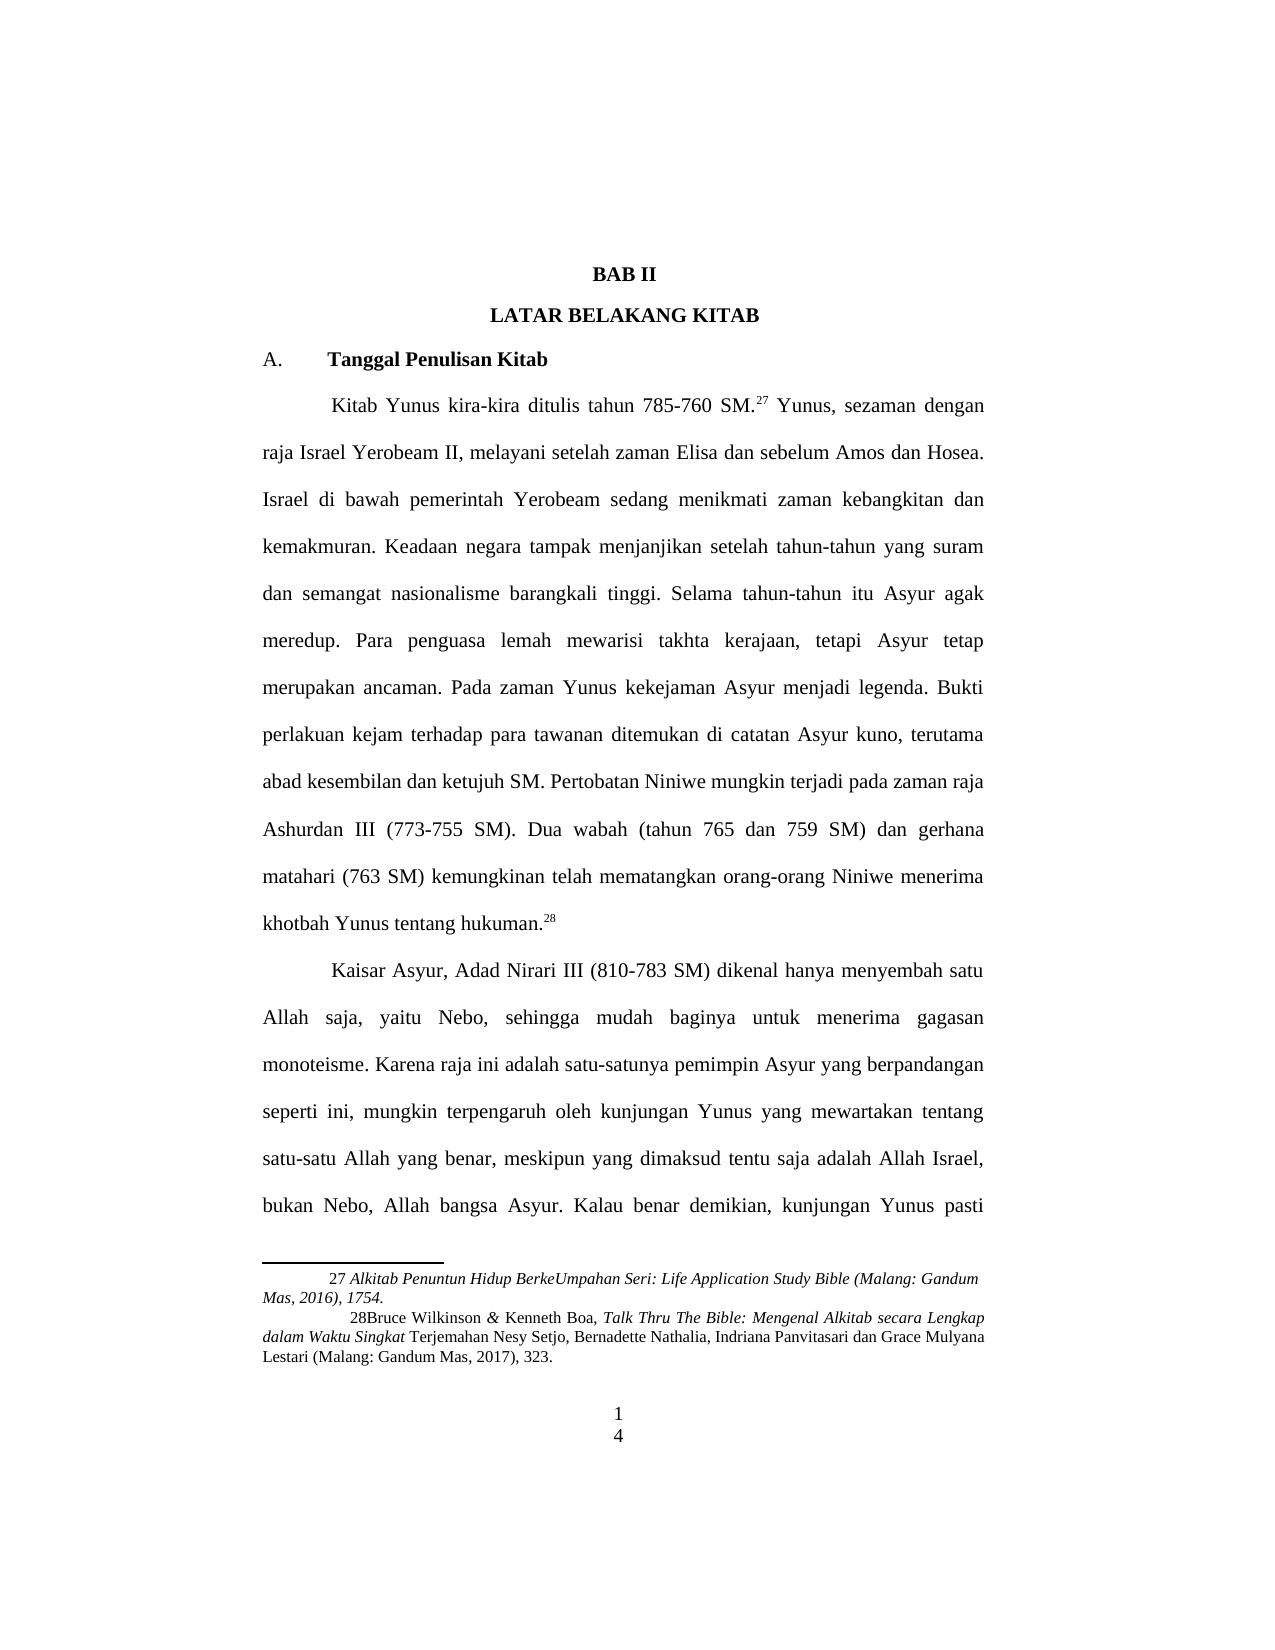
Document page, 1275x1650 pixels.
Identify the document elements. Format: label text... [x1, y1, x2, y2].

list Tanggal Penulisan Kitab [262, 331, 985, 375]
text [262, 940, 985, 1222]
text BAB II [264, 256, 985, 288]
text LATAR BELAKANG KITAB [264, 288, 985, 331]
text Kitab Yunus kira-kira ditulis tahun 785-760 SM. Yunus, sezaman dengan raja Israel Yerobeam II, melayani setelah zaman Elisa dan sebelum Amos dan Hosea. Israel di bawah pemerintah Yerobeam sedang menikmati zaman kebangkitan dan kemakmuran. Keadaan negara tampak menjanjikan setelah tahun-tahun yang suram dan semangat nasionalisme barangkali tinggi. Selama tahun-tahun itu Asyur agak meredup. Para penguasa lemah mewarisi takhta kerajaan, tetapi Asyur tetap merupakan ancaman. Pada zaman Yunus kekejaman Asyur menjadi legenda. Bukti perlakuan kejam terhadap para tawanan ditemukan di catatan Asyur kuno, terutama abad kesembilan dan ketujuh SM. Pertobatan Niniwe mungkin terjadi pada zaman raja Ashurdan III (773-755 SM). Dua wabah (tahun 765 dan 759 SM) dan gerhana matahari (763 SM) kemungkinan telah mematangkan orang-orang Niniwe menerima khotbah Yunus tentang hukuman. [262, 375, 985, 940]
